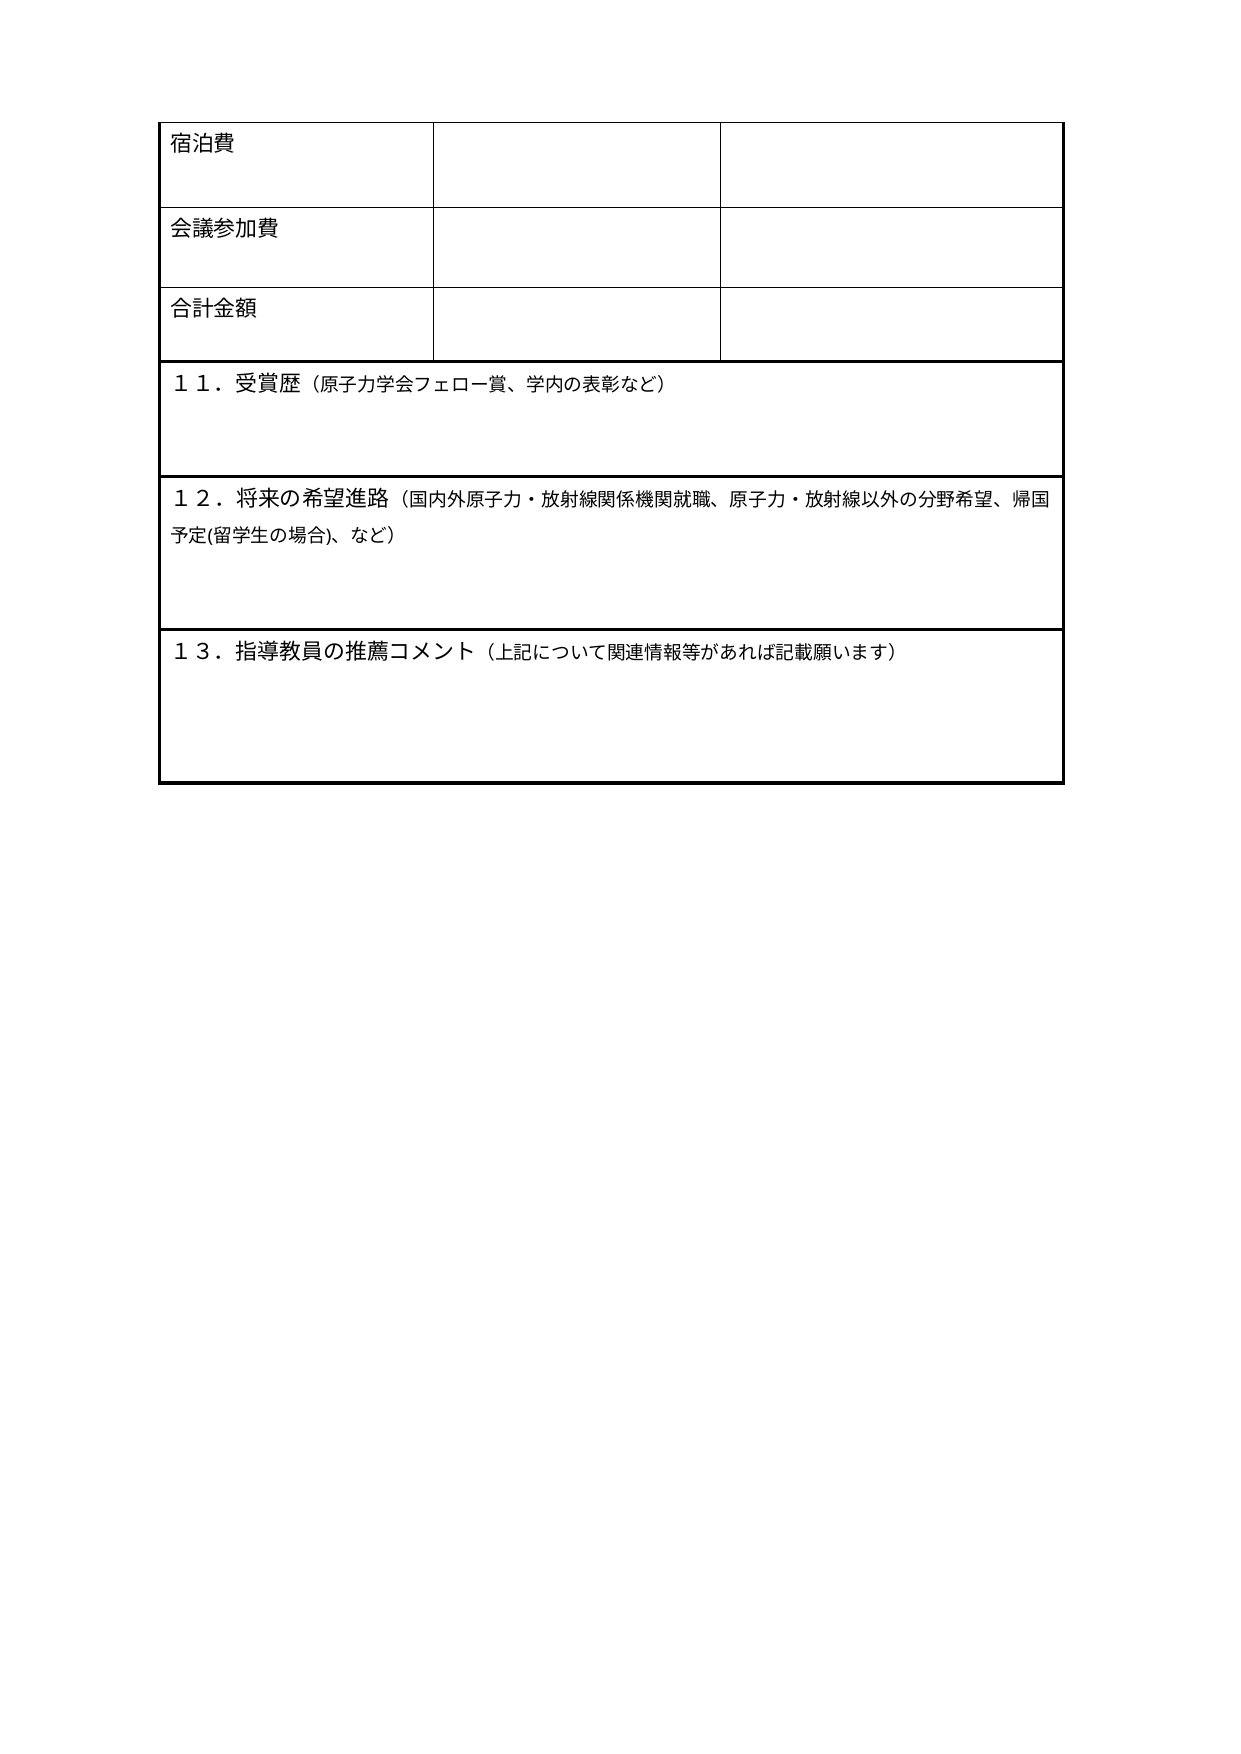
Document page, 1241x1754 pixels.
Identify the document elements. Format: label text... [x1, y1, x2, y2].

table_cell [434, 123, 720, 207]
table_cell [721, 123, 1062, 207]
table_cell １３．指導教員の推薦コメント（上記について関連情報等があれば記載願います） [161, 631, 1062, 781]
table_cell [721, 208, 1062, 287]
table_cell [721, 288, 1062, 359]
table_cell [434, 288, 720, 359]
table_cell 会議参加費 [161, 208, 433, 287]
table_cell [434, 208, 720, 287]
table_cell １２．将来の希望進路（国内外原子力・放射線関係機関就職、原子力・放射線以外の分野希望、帰国予定(留学生の場合)、など） [161, 478, 1062, 628]
table_cell 合計金額 [161, 288, 433, 359]
table_cell １１．受賞歴（原子力学会フェロー賞、学内の表彰など） [161, 363, 1062, 475]
table_cell 宿泊費 [161, 123, 433, 207]
